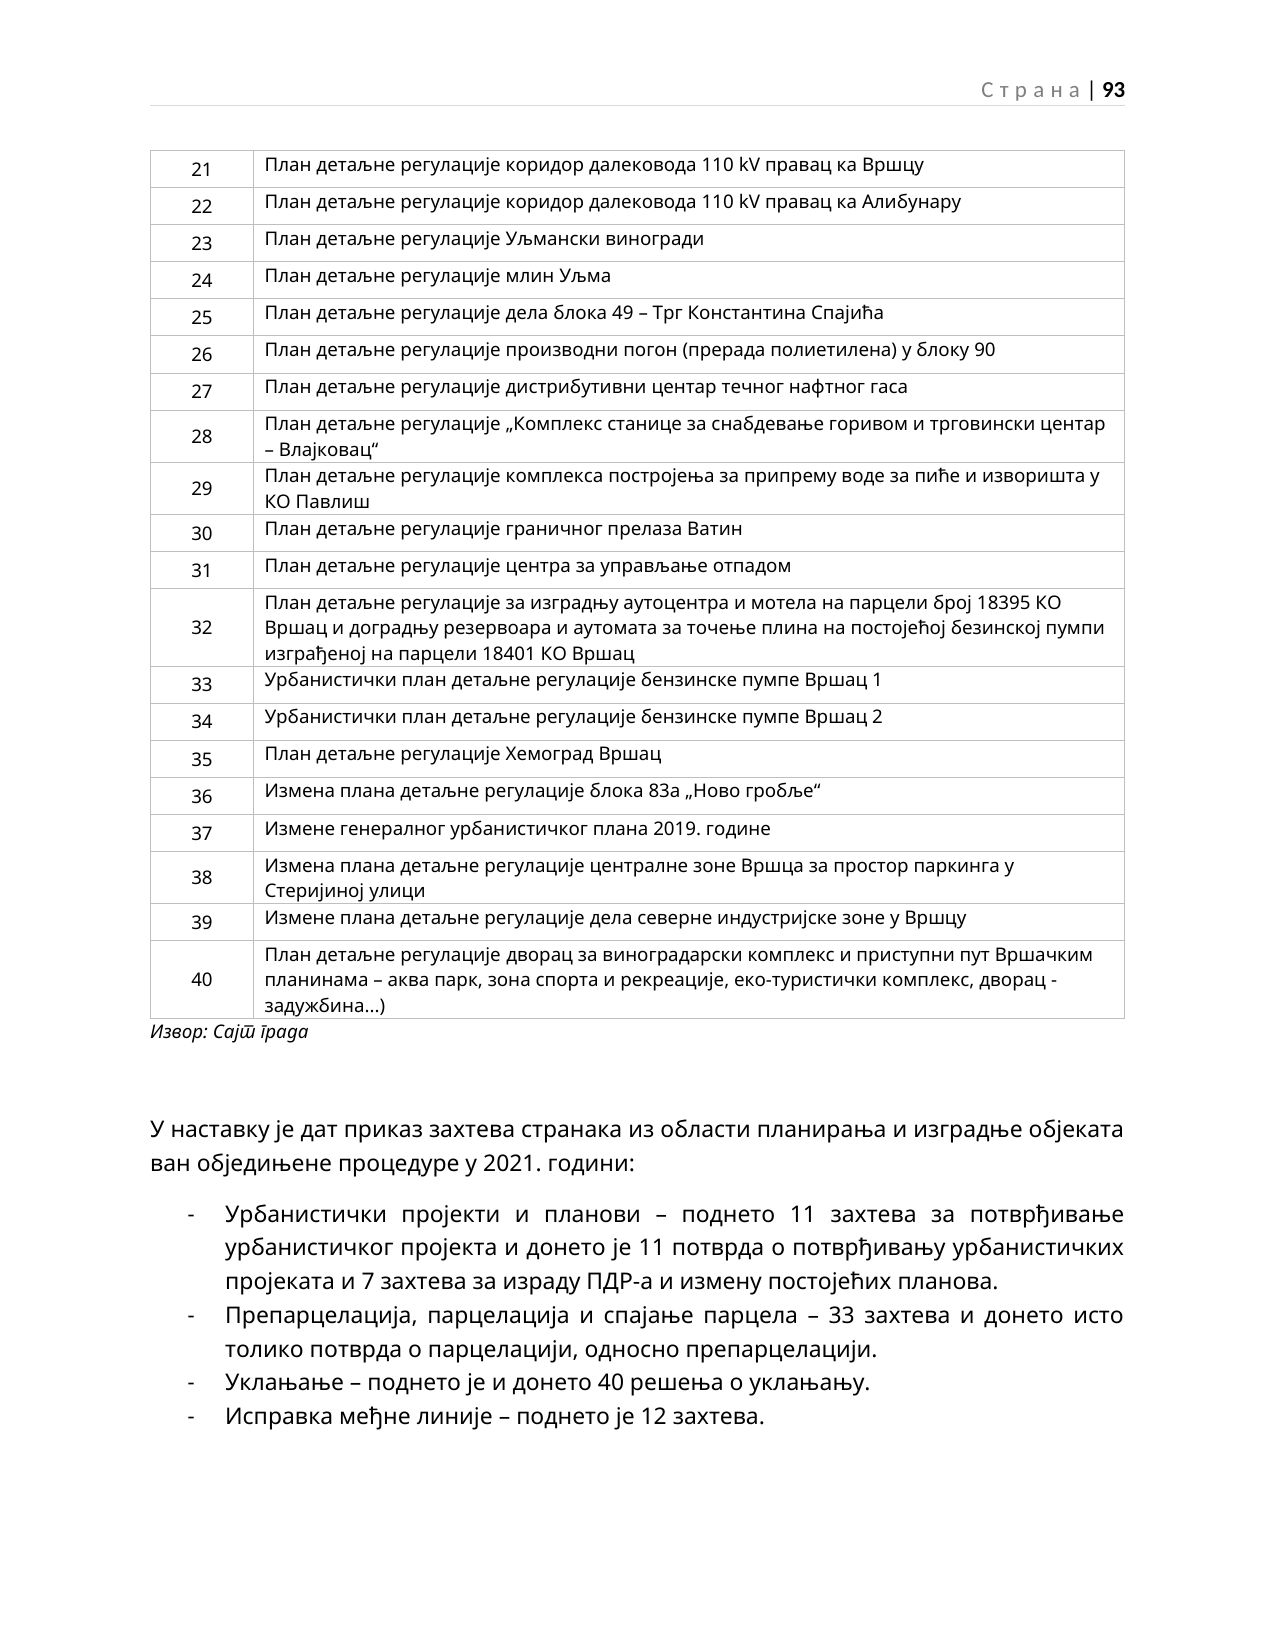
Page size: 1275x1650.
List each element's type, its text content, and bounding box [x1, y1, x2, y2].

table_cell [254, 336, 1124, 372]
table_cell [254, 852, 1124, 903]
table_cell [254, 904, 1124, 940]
text У наставку је дат приказ захтева странака из области планирања и изградње објеката ван обједињене процедуре у 2021. години: [150, 1113, 1125, 1178]
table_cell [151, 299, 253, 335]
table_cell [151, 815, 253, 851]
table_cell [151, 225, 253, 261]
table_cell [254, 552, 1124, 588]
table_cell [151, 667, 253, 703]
text Извор: Сајт града [150, 1019, 1125, 1044]
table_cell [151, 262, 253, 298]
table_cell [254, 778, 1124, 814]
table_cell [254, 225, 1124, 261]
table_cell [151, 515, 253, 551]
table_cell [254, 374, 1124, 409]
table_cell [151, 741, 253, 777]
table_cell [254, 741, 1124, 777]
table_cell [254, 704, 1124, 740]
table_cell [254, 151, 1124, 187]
list Исправка међне линије – поднето је 12 захтева. [187, 1400, 1125, 1431]
list Урбанистички пројекти и планови – поднето 11 захтева за потврђивање урбанистичког пројекта и донето је 11 потврда о потврђивању урбанистичких пројеката и 7 захтева за израду ПДР-а и измену постојећих планова. [187, 1197, 1125, 1296]
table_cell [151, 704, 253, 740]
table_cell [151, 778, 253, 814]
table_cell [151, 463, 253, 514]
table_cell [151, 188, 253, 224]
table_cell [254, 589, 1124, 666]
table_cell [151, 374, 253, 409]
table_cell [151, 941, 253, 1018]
list Препарцелација, парцелација и спајање парцела – 33 захтева и донето исто толико потврда о парцелацији, односно препарцелацији. [187, 1299, 1125, 1364]
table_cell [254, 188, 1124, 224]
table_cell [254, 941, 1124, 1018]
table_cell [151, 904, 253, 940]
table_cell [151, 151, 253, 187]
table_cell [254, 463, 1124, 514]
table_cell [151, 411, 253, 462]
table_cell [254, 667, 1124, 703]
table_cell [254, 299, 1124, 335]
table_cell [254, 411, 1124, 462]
list Уклањање – поднето је и донето 40 решења о уклањању. [187, 1366, 1125, 1397]
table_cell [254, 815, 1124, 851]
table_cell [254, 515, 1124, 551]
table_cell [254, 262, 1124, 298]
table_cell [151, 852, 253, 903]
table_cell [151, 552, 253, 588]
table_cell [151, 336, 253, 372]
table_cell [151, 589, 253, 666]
